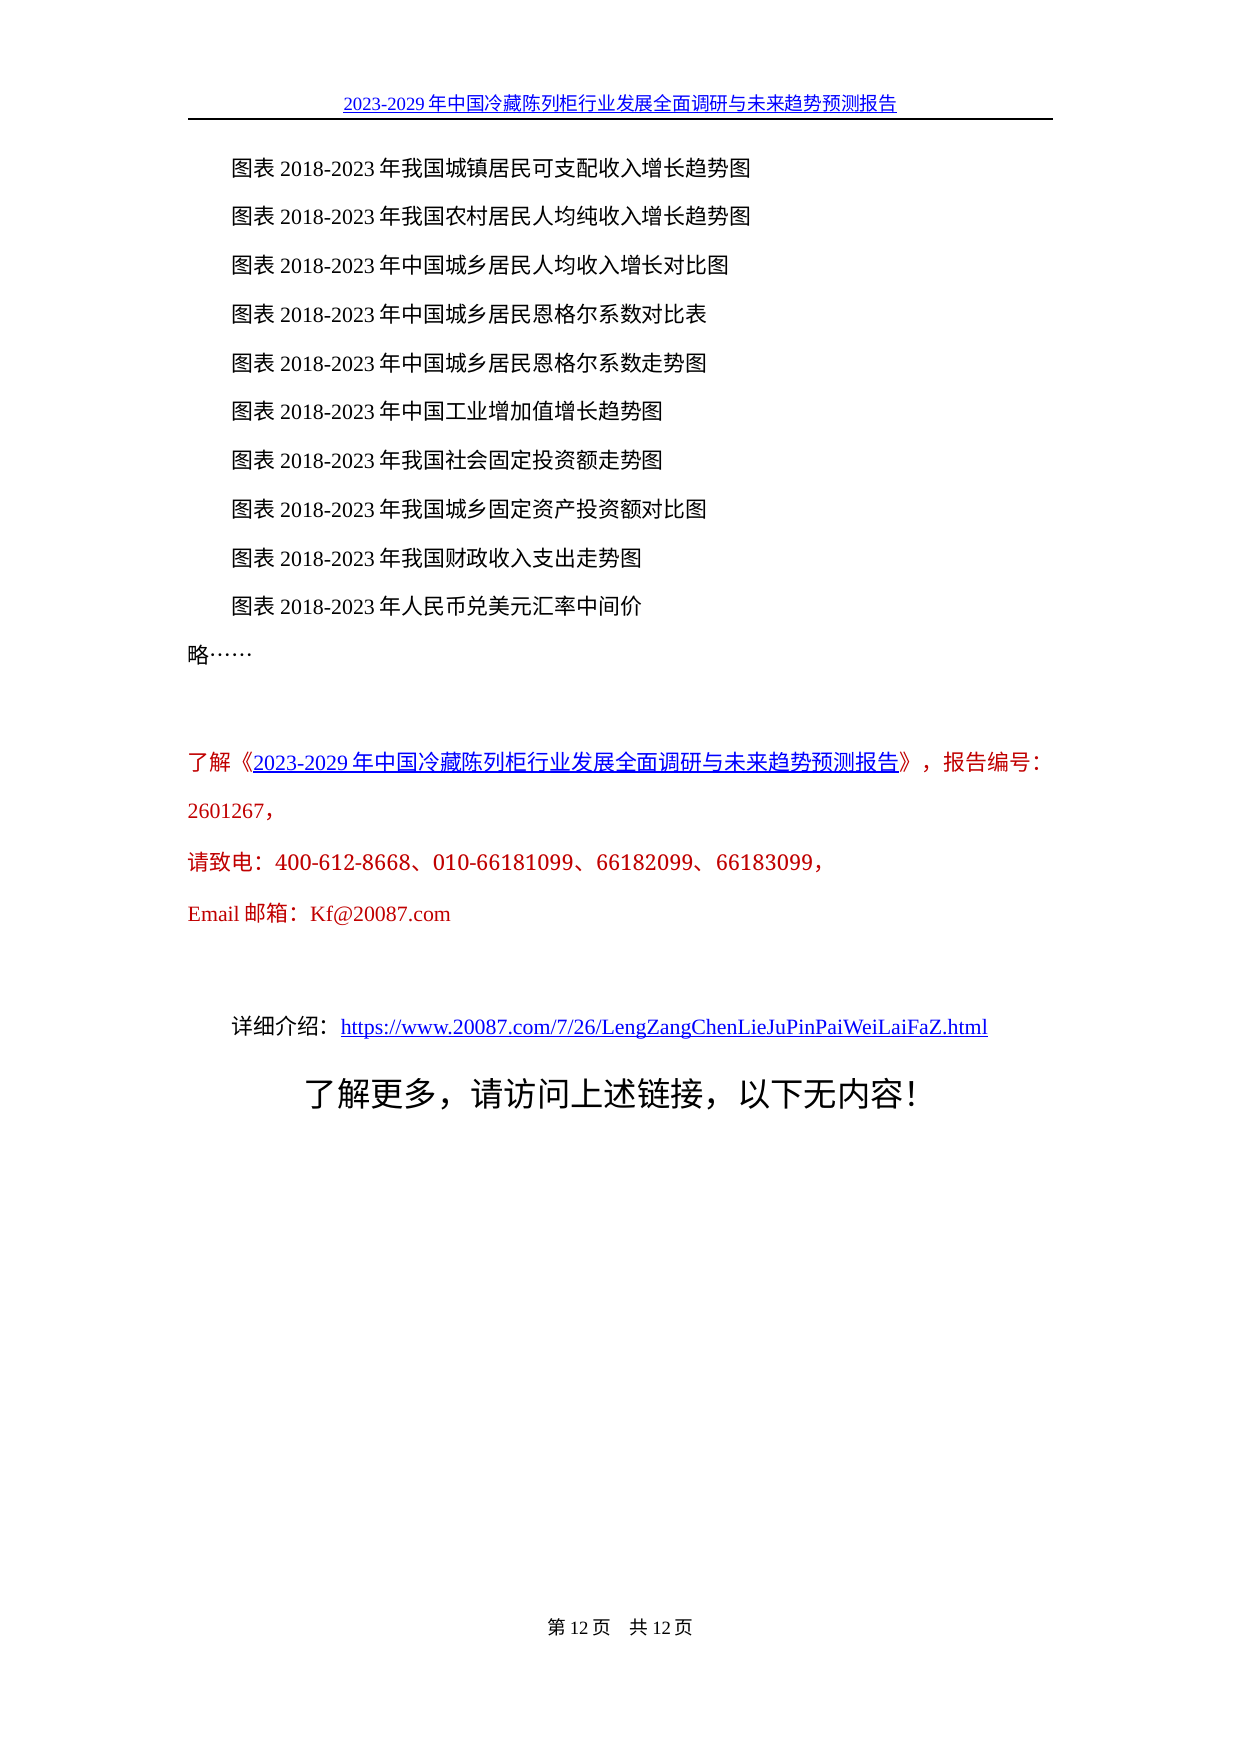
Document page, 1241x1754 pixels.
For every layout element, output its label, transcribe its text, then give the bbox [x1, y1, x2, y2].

text 请致电：400-612-8668、010-66181099、66182099、66183099， [187, 844, 1053, 877]
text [187, 150, 1053, 670]
text Email邮箱：Kf@20087.com [187, 896, 1053, 928]
text 详细介绍：https://www.20087.com/7/26/LengZangChenLieJuPinPaiWeiLaiFaZ.html [187, 1009, 1053, 1041]
title 了解更多，请访问上述链接，以下无内容！ [187, 1059, 1053, 1124]
text 了解《2023-2029年中国冷藏陈列柜行业发展全面调研与未来趋势预测报告》，报告编号：2601267， [187, 744, 1053, 825]
